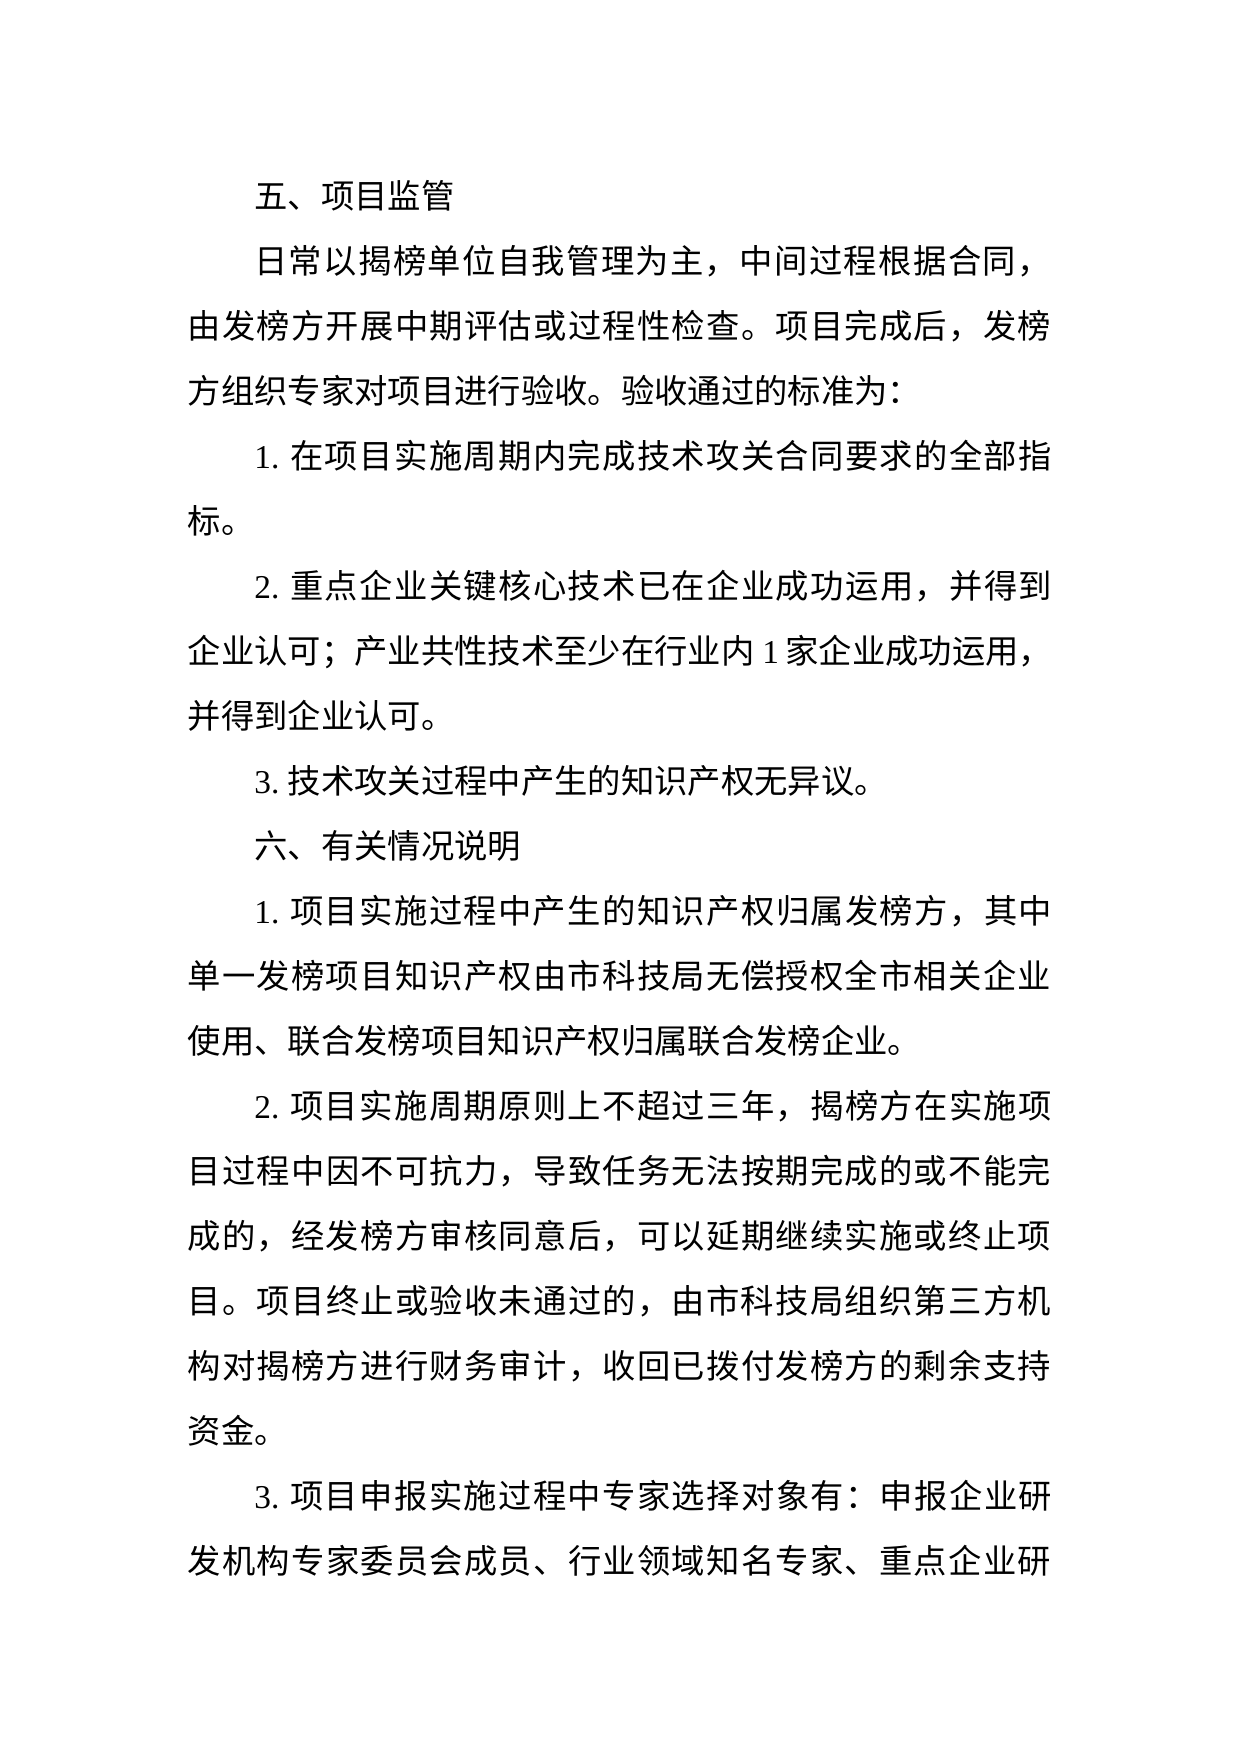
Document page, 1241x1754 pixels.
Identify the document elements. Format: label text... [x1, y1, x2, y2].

text 1. 项目实施过程中产生的知识产权归属发榜方，其中单一发榜项目知识产权由市科技局无偿授权全市相关企业使用、联合发榜项目知识产权归属联合发榜企业。 [187, 877, 1053, 1072]
text 六、有关情况说明 [187, 812, 1053, 877]
text 五、项目监管 [187, 162, 1053, 227]
text 2. 项目实施周期原则上不超过三年，揭榜方在实施项目过程中因不可抗力，导致任务无法按期完成的或不能完成的，经发榜方审核同意后，可以延期继续实施或终止项目。项目终止或验收未通过的，由市科技局组织第三方机构对揭榜方进行财务审计，收回已拨付发榜方的剩余支持资金。 [187, 1072, 1053, 1462]
text 2. 重点企业关键核心技术已在企业成功运用，并得到企业认可；产业共性技术至少在行业内1家企业成功运用，并得到企业认可。 [187, 552, 1053, 747]
text 日常以揭榜单位自我管理为主，中间过程根据合同，由发榜方开展中期评估或过程性检查。项目完成后，发榜方组织专家对项目进行验收。验收通过的标准为： [187, 227, 1053, 422]
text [187, 1462, 1053, 1592]
text 3. 技术攻关过程中产生的知识产权无异议。 [187, 747, 1053, 812]
text 1. 在项目实施周期内完成技术攻关合同要求的全部指标。 [187, 422, 1053, 552]
